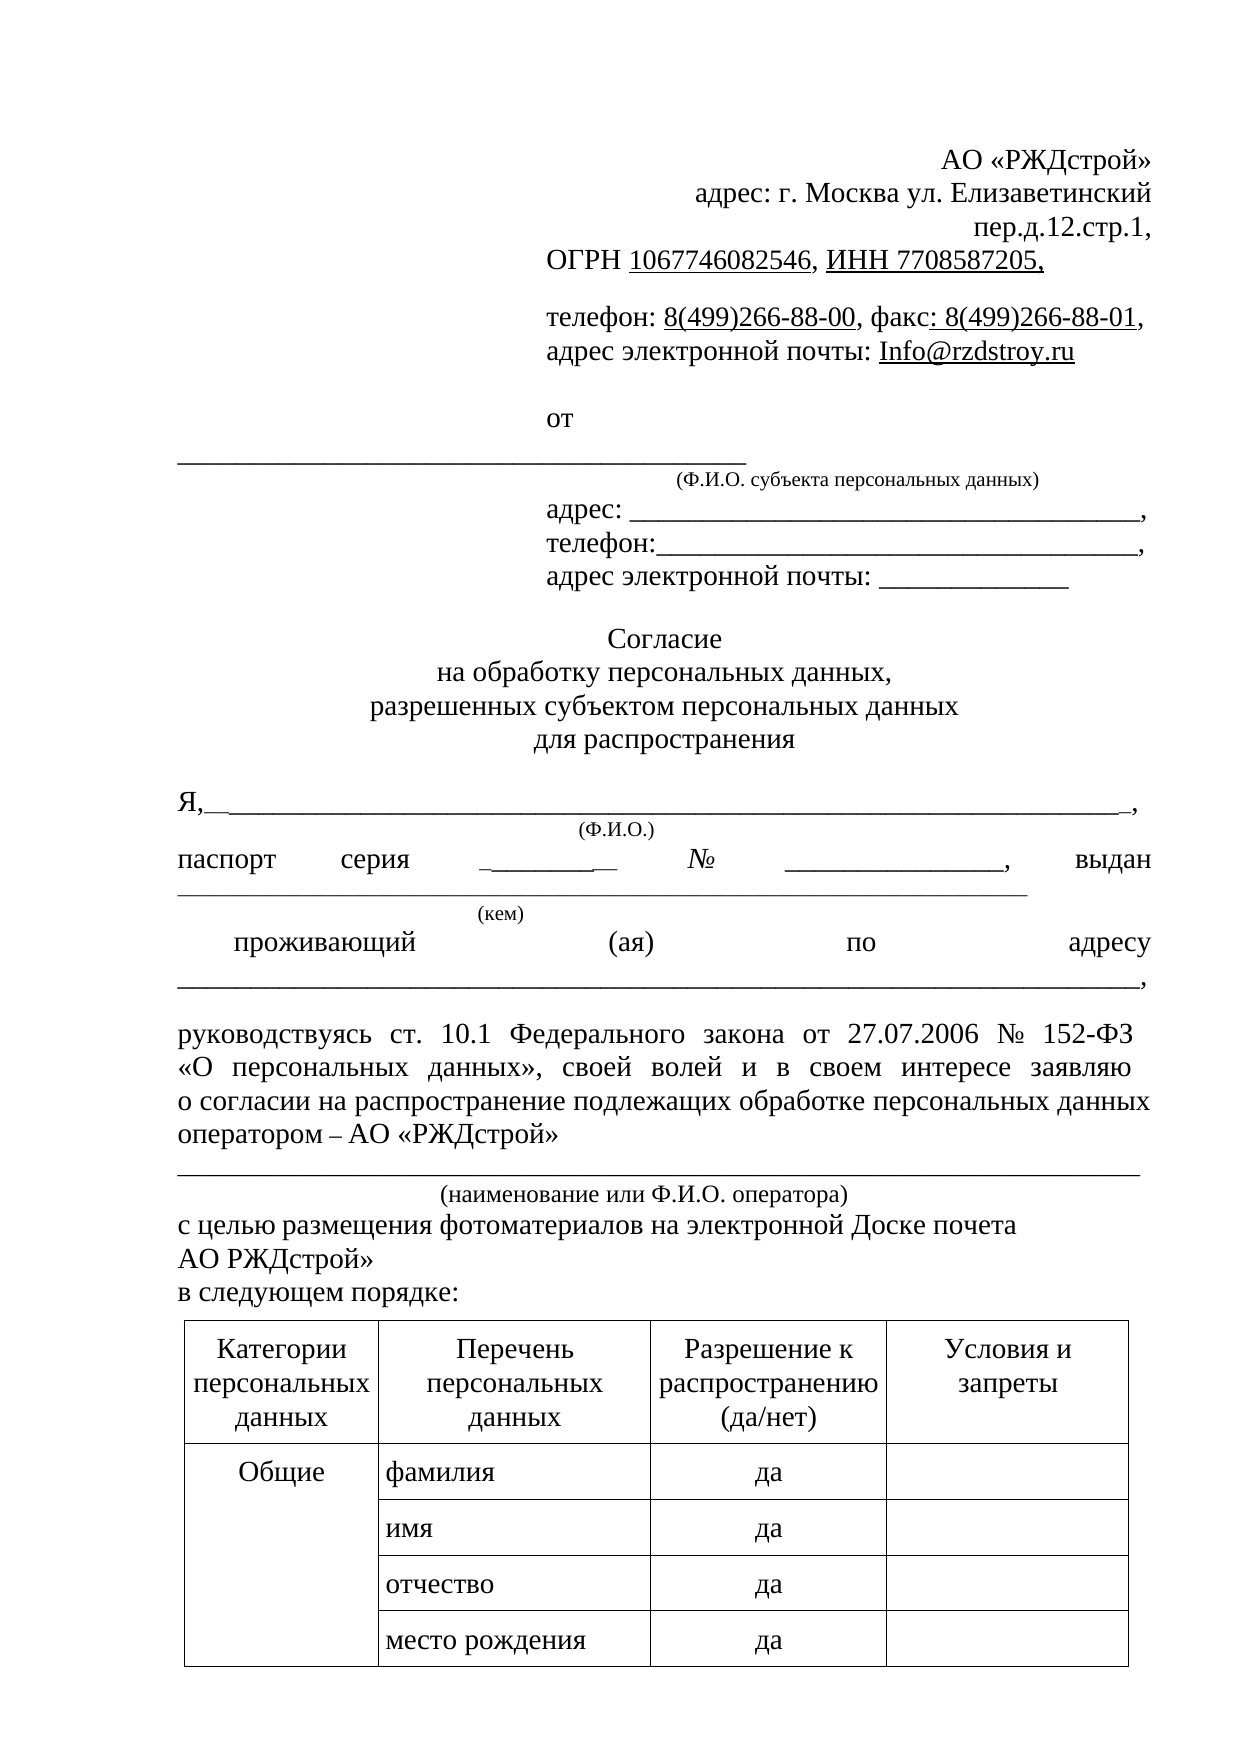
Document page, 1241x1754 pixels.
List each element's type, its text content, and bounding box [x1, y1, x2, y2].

text АО «РЖДстрой» [546, 142, 1152, 175]
table_cell Общие [185, 1444, 378, 1666]
text для распространения [177, 721, 1152, 755]
text (Ф.И.О.) [177, 817, 1152, 841]
table_cell отчество [379, 1556, 650, 1610]
table_cell [887, 1611, 1128, 1666]
table_cell да [651, 1556, 886, 1610]
text от _______________________________________ [177, 400, 1152, 467]
table_cell [887, 1556, 1128, 1610]
text с целью размещения фотоматериалов на электронной Доске почета [177, 1207, 1152, 1241]
text руководствуясь ст. 10.1 Федерального закона от 27.07.2006 № 152-ФЗ «О персональных данных», своей волей и в своем интересе заявляю о согласии на распространение подлежащих обработке персональных данных оператором – АО «РЖДстрой» [177, 1016, 1152, 1150]
text Я,________________________________________________________________, [177, 784, 1152, 817]
text в следующем порядке: [177, 1274, 1152, 1308]
table_cell [887, 1500, 1128, 1554]
text адрес электронной почты: _____________ [177, 558, 1152, 592]
table_header Условия и запреты [887, 1321, 1128, 1443]
table_header Категории персональных данных [185, 1321, 378, 1443]
text АО РЖДстрой» [177, 1241, 1152, 1274]
text адрес: г. Москва ул. Елизаветинский пер.д.12.стр.1, [177, 175, 1152, 242]
table_cell да [651, 1444, 886, 1499]
text _____________________________________________________________________________ [177, 1150, 1152, 1179]
table_cell да [651, 1500, 886, 1554]
text адрес электронной почты: Info@rzdstroy.ru [177, 333, 1152, 367]
text (наименование или Ф.И.О. оператора) [177, 1179, 1152, 1207]
text на обработку персональных данных, [177, 654, 1152, 688]
text Согласие [177, 621, 1152, 654]
text паспорт серия __________ № _______________, выдан ____________________________________________________________________ (кем) [177, 841, 1152, 924]
text проживающий (ая) по адресу __________________________________________________________________, [177, 924, 1152, 992]
table_header Разрешение к распространению (да/нет) [651, 1321, 886, 1443]
table_header Перечень персональных данных [379, 1321, 650, 1443]
text телефон: 8(499)266-88-00, факс: 8(499)266-88-01, [177, 299, 1152, 333]
text разрешенных субъектом персональных данных [177, 688, 1152, 721]
text адрес: ___________________________________, [177, 491, 1152, 525]
table_cell да [651, 1611, 886, 1666]
table_cell фамилия [379, 1444, 650, 1499]
table_cell место рождения [379, 1611, 650, 1666]
table_cell [887, 1444, 1128, 1499]
text телефон:_________________________________, [177, 525, 1152, 558]
table_cell имя [379, 1500, 650, 1554]
text (Ф.И.О. субъекта персональных данных) [177, 467, 1152, 491]
text ОГРН 1067746082546, ИНН 7708587205, [177, 242, 1152, 276]
